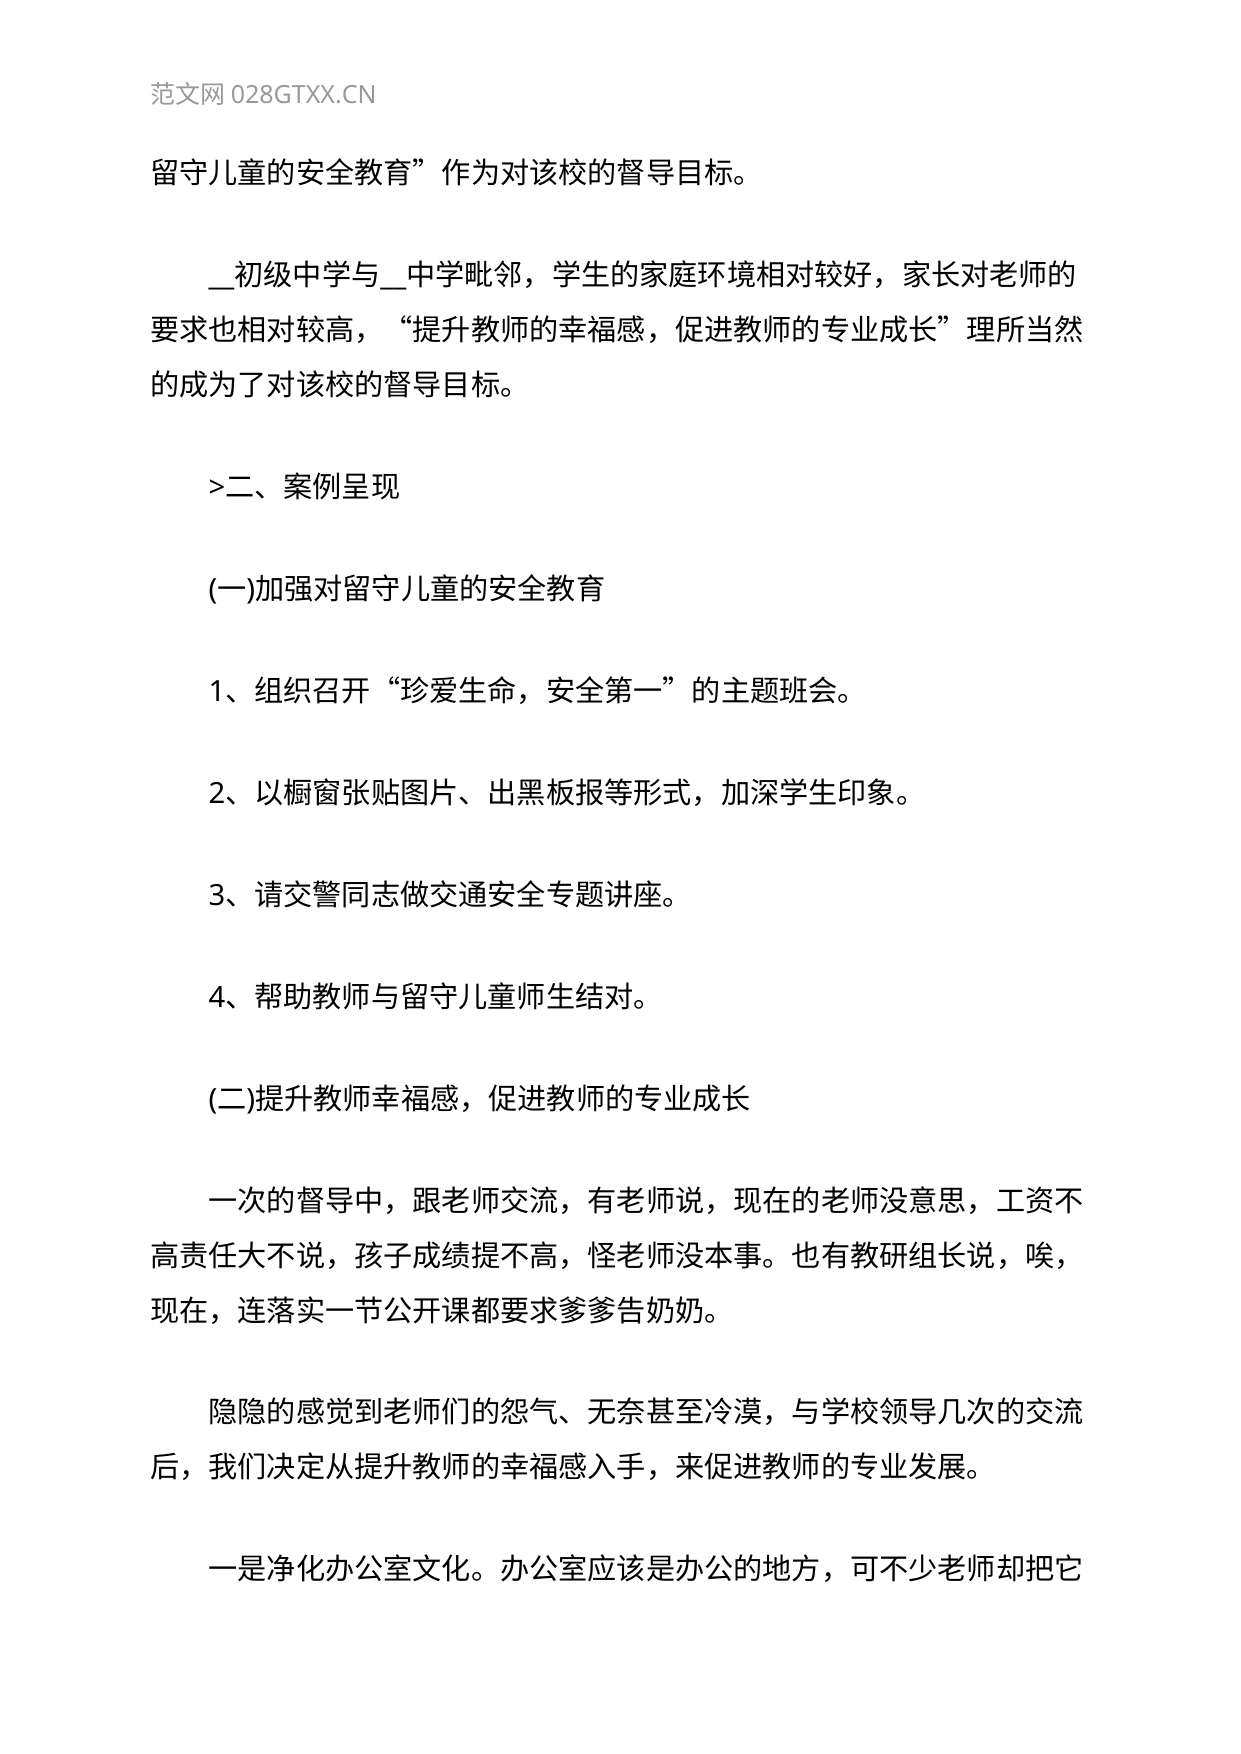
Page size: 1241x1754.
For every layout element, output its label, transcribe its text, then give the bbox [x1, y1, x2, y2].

text __初级中学与__中学毗邻，学生的家庭环境相对较好，家长对老师的要求也相对较高，“提升教师的幸福感，促进教师的专业成长”理所当然的成为了对该校的督导目标。 [150, 252, 1090, 404]
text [150, 150, 1090, 192]
text 4、帮助教师与留守儿童师生结对。 [150, 973, 1090, 1016]
text 一次的督导中，跟老师交流，有老师说，现在的老师没意思，工资不高责任大不说，孩子成绩提不高，怪老师没本事。也有教研组长说，唉，现在，连落实一节公开课都要求爹爹告奶奶。 [150, 1177, 1090, 1329]
text (二)提升教师幸福感，促进教师的专业成长 [150, 1075, 1090, 1118]
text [150, 1546, 1090, 1588]
text 隐隐的感觉到老师们的怨气、无奈甚至冷漠，与学校领导几次的交流后，我们决定从提升教师的幸福感入手，来促进教师的专业发展。 [150, 1389, 1090, 1486]
text 2、以橱窗张贴图片、出黑板报等形式，加深学生印象。 [150, 769, 1090, 812]
text 1、组织召开“珍爱生命，安全第一”的主题班会。 [150, 667, 1090, 710]
text 3、请交警同志做交通安全专题讲座。 [150, 871, 1090, 914]
text (一)加强对留守儿童的安全教育 [150, 565, 1090, 608]
text >二、案例呈现 [150, 463, 1090, 506]
